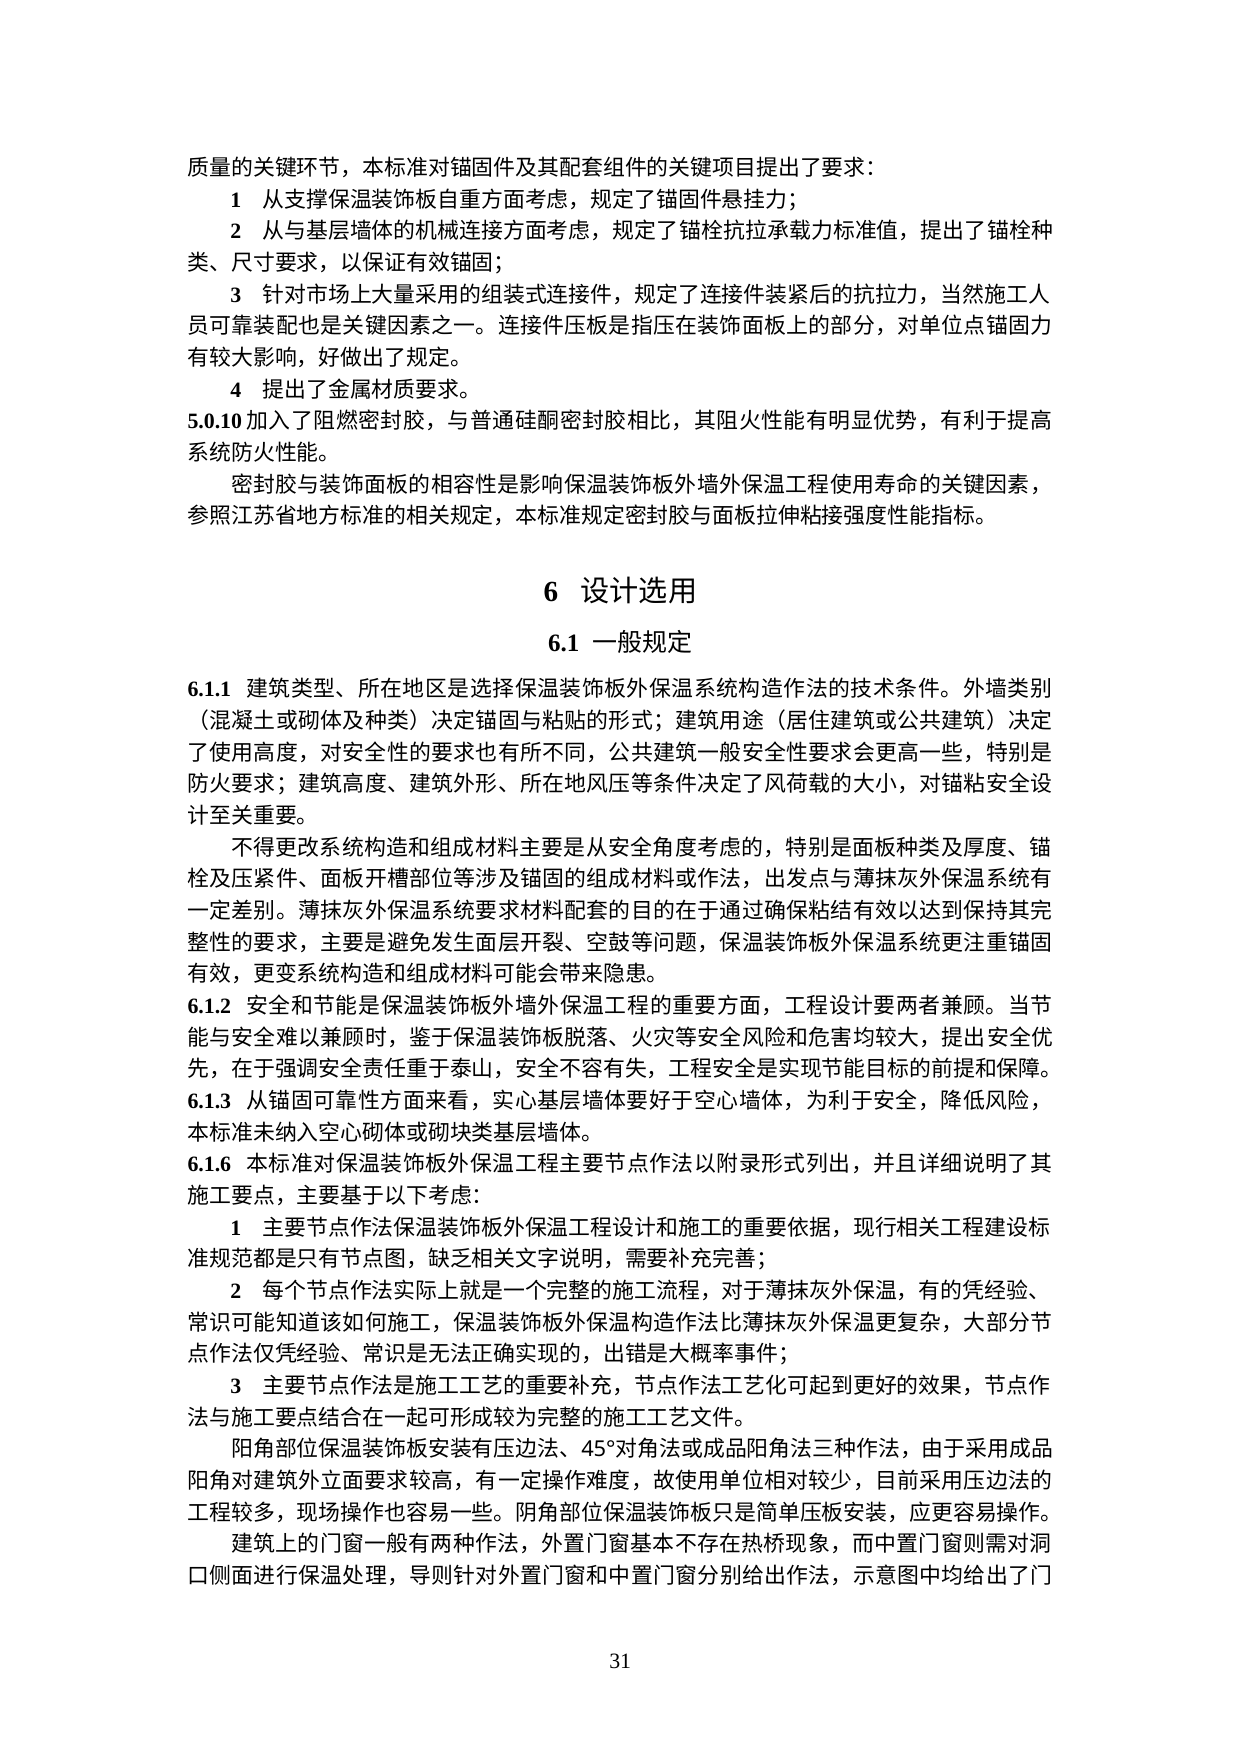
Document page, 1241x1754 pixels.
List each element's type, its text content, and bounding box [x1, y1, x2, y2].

list 一般规定 [187, 622, 1053, 659]
list 设计选用 [187, 568, 1053, 610]
list 提出了金属材质要求。 [187, 372, 1053, 403]
list 密封胶与装饰面板的相容性是影响保温装饰板外墙外保温工程使用寿命的关键因素，参照江苏省地方标准的相关规定，本标准规定密封胶与面板拉伸粘接强度性能指标。 [187, 467, 1053, 530]
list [187, 150, 1053, 182]
list 从锚固可靠性方面来看，实心基层墙体要好于空心墙体，为利于安全，降低风险，本标准未纳入空心砌体或砌块类基层墙体。 [187, 1083, 1053, 1146]
list 主要节点作法保温装饰板外保温工程设计和施工的重要依据，现行相关工程建设标准规范都是只有节点图，缺乏相关文字说明，需要补充完善； [187, 1209, 1053, 1273]
list 加入了阻燃密封胶，与普通硅酮密封胶相比，其阻火性能有明显优势，有利于提高系统防火性能。 [187, 403, 1053, 467]
list 安全和节能是保温装饰板外墙外保温工程的重要方面，工程设计要两者兼顾。当节能与安全难以兼顾时，鉴于保温装饰板脱落、火灾等安全风险和危害均较大，提出安全优先，在于强调安全责任重于泰山，安全不容有失，工程安全是实现节能目标的前提和保障。 [187, 988, 1053, 1083]
list 建筑类型、所在地区是选择保温装饰板外保温系统构造作法的技术条件。外墙类别（混凝土或砌体及种类）决定锚固与粘贴的形式；建筑用途（居住建筑或公共建筑）决定了使用高度，对安全性的要求也有所不同，公共建筑一般安全性要求会更高一些，特别是防火要求；建筑高度、建筑外形、所在地风压等条件决定了风荷载的大小，对锚粘安全设计至关重要。 [187, 671, 1053, 829]
list 从与基层墙体的机械连接方面考虑，规定了锚栓抗拉承载力标准值，提出了锚栓种类、尺寸要求，以保证有效锚固； [187, 213, 1053, 277]
list 从支撑保温装饰板自重方面考虑，规定了锚固件悬挂力； [187, 182, 1053, 213]
list 每个节点作法实际上就是一个完整的施工流程，对于薄抹灰外保温，有的凭经验、常识可能知道该如何施工，保温装饰板外保温构造作法比薄抹灰外保温更复杂，大部分节点作法仅凭经验、常识是无法正确实现的，出错是大概率事件； [187, 1273, 1053, 1368]
text 不得更改系统构造和组成材料主要是从安全角度考虑的，特别是面板种类及厚度、锚栓及压紧件、面板开槽部位等涉及锚固的组成材料或作法，出发点与薄抹灰外保温系统有一定差别。薄抹灰外保温系统要求材料配套的目的在于通过确保粘结有效以达到保持其完整性的要求，主要是避免发生面层开裂、空鼓等问题，保温装饰板外保温系统更注重锚固有效，更变系统构造和组成材料可能会带来隐患。 [187, 829, 1053, 988]
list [187, 1526, 1053, 1590]
list 主要节点作法是施工工艺的重要补充，节点作法工艺化可起到更好的效果，节点作法与施工要点结合在一起可形成较为完整的施工工艺文件。 [187, 1368, 1053, 1431]
list 本标准对保温装饰板外保温工程主要节点作法以附录形式列出，并且详细说明了其施工要点，主要基于以下考虑： [187, 1146, 1053, 1209]
list 阳角部位保温装饰板安装有压边法、45°对角法或成品阳角法三种作法，由于采用成品阳角对建筑外立面要求较高，有一定操作难度，故使用单位相对较少，目前采用压边法的工程较多，现场操作也容易一些。阴角部位保温装饰板只是简单压板安装，应更容易操作。 [187, 1431, 1053, 1526]
list 针对市场上大量采用的组装式连接件，规定了连接件装紧后的抗拉力，当然施工人员可靠装配也是关键因素之一。连接件压板是指压在装饰面板上的部分，对单位点锚固力有较大影响，好做出了规定。 [187, 277, 1053, 372]
